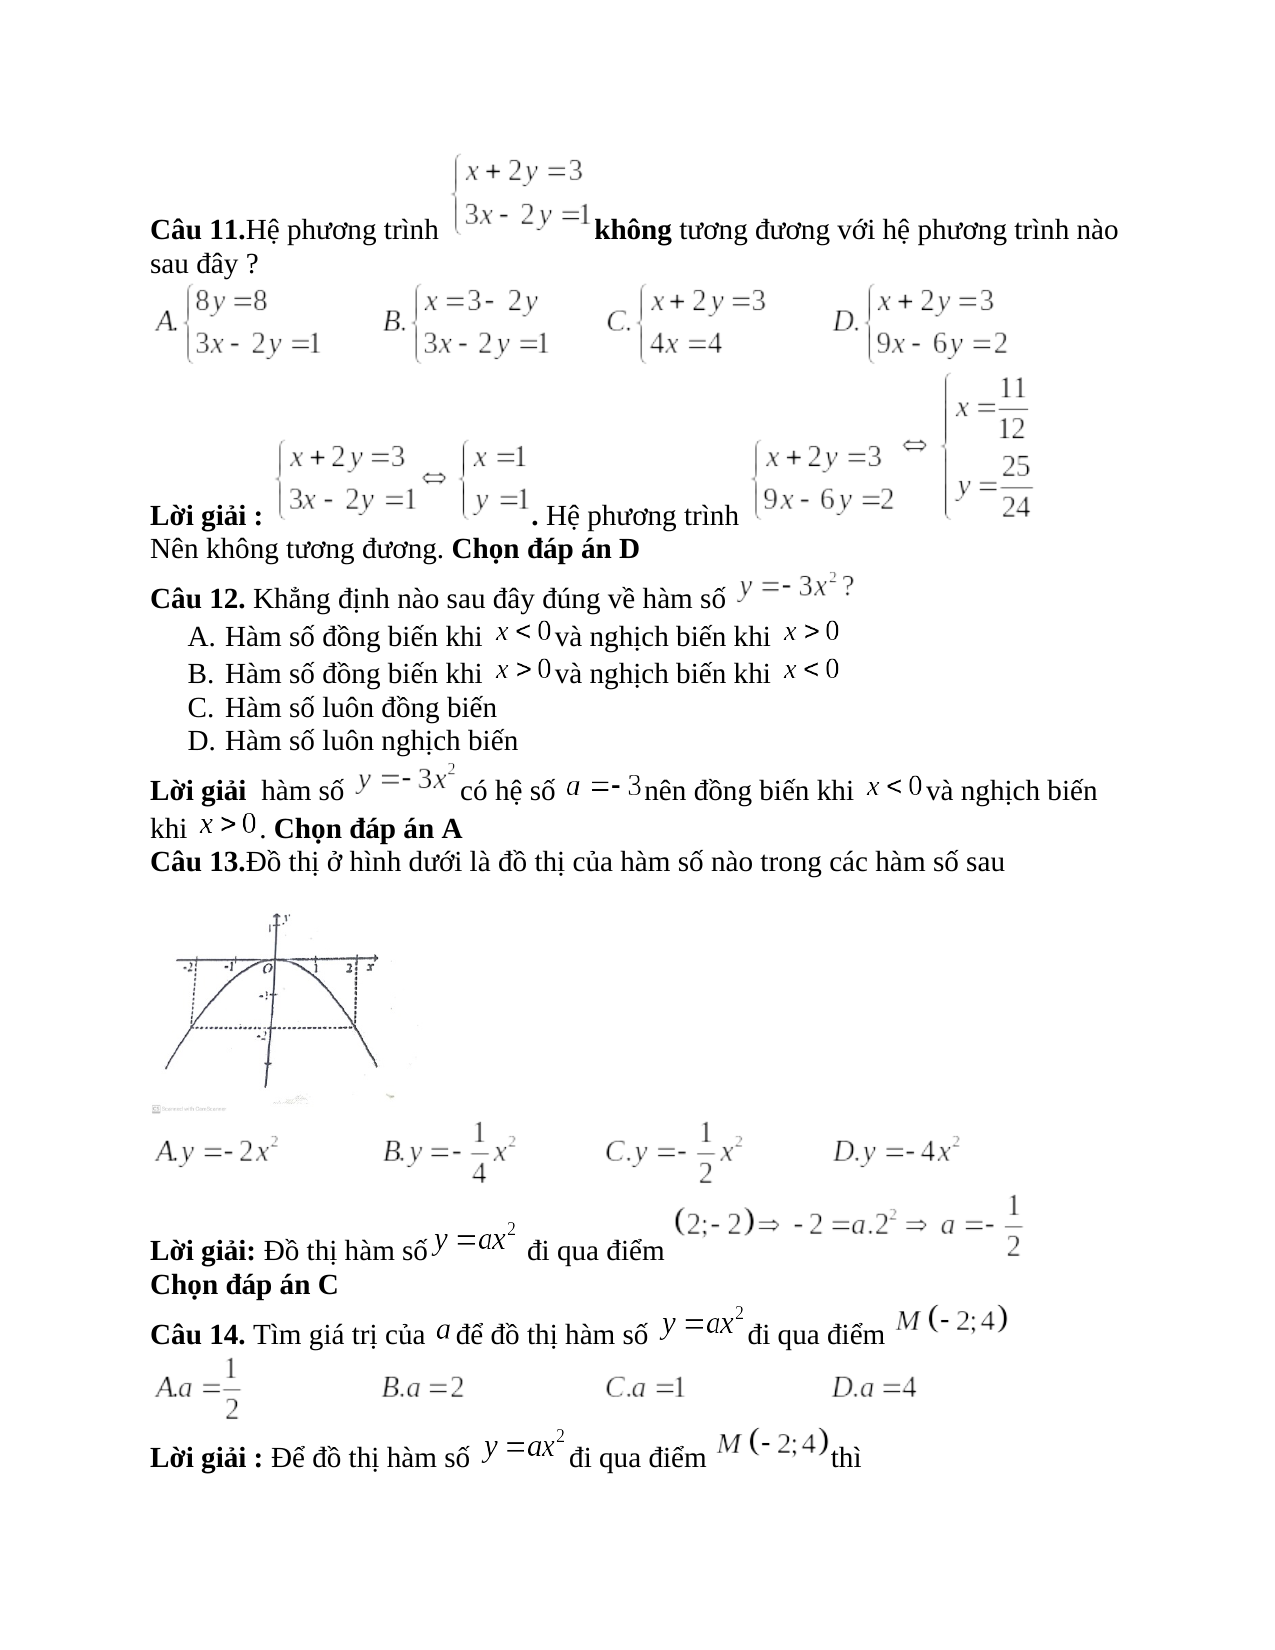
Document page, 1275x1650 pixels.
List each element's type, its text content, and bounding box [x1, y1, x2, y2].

list Hàm số luôn nghịch biến [187, 723, 1125, 757]
text Lời giải: Đồ thị hàm số đi qua điểm [150, 1188, 1125, 1267]
text Câu 13.Đồ thị ở hình dưới là đồ thị của hàm số nào trong các hàm số sau [150, 844, 1125, 878]
text Câu 11.Hệ phương trình không tương đương với hệ phương trình nào sau đây ? [150, 150, 1125, 279]
text Câu 14. Tìm giá trị của để đồ thị hàm số đi qua điểm [150, 1301, 1125, 1351]
list Hàm số đồng biến khi và nghịch biến khi [187, 615, 1125, 652]
list Hàm số đồng biến khi và nghịch biến khi [187, 652, 1125, 690]
text Chọn đáp án C [150, 1267, 1125, 1301]
text Lời giải : . Hệ phương trình [150, 369, 1125, 531]
text Lời giải : Để đồ thị hàm số đi qua điểm thì [150, 1423, 1125, 1473]
text Lời giải hàm số có hệ số nên đồng biến khi và nghịch biến khi . Chọn đáp án A [150, 757, 1125, 844]
picture [150, 877, 436, 1115]
text Nên không tương đương. Chọn đáp án D [150, 531, 1125, 565]
text Câu 12. Khẳng định nào sau đây đúng về hàm số [150, 565, 1125, 615]
list Hàm số luôn đồng biến [187, 690, 1125, 723]
